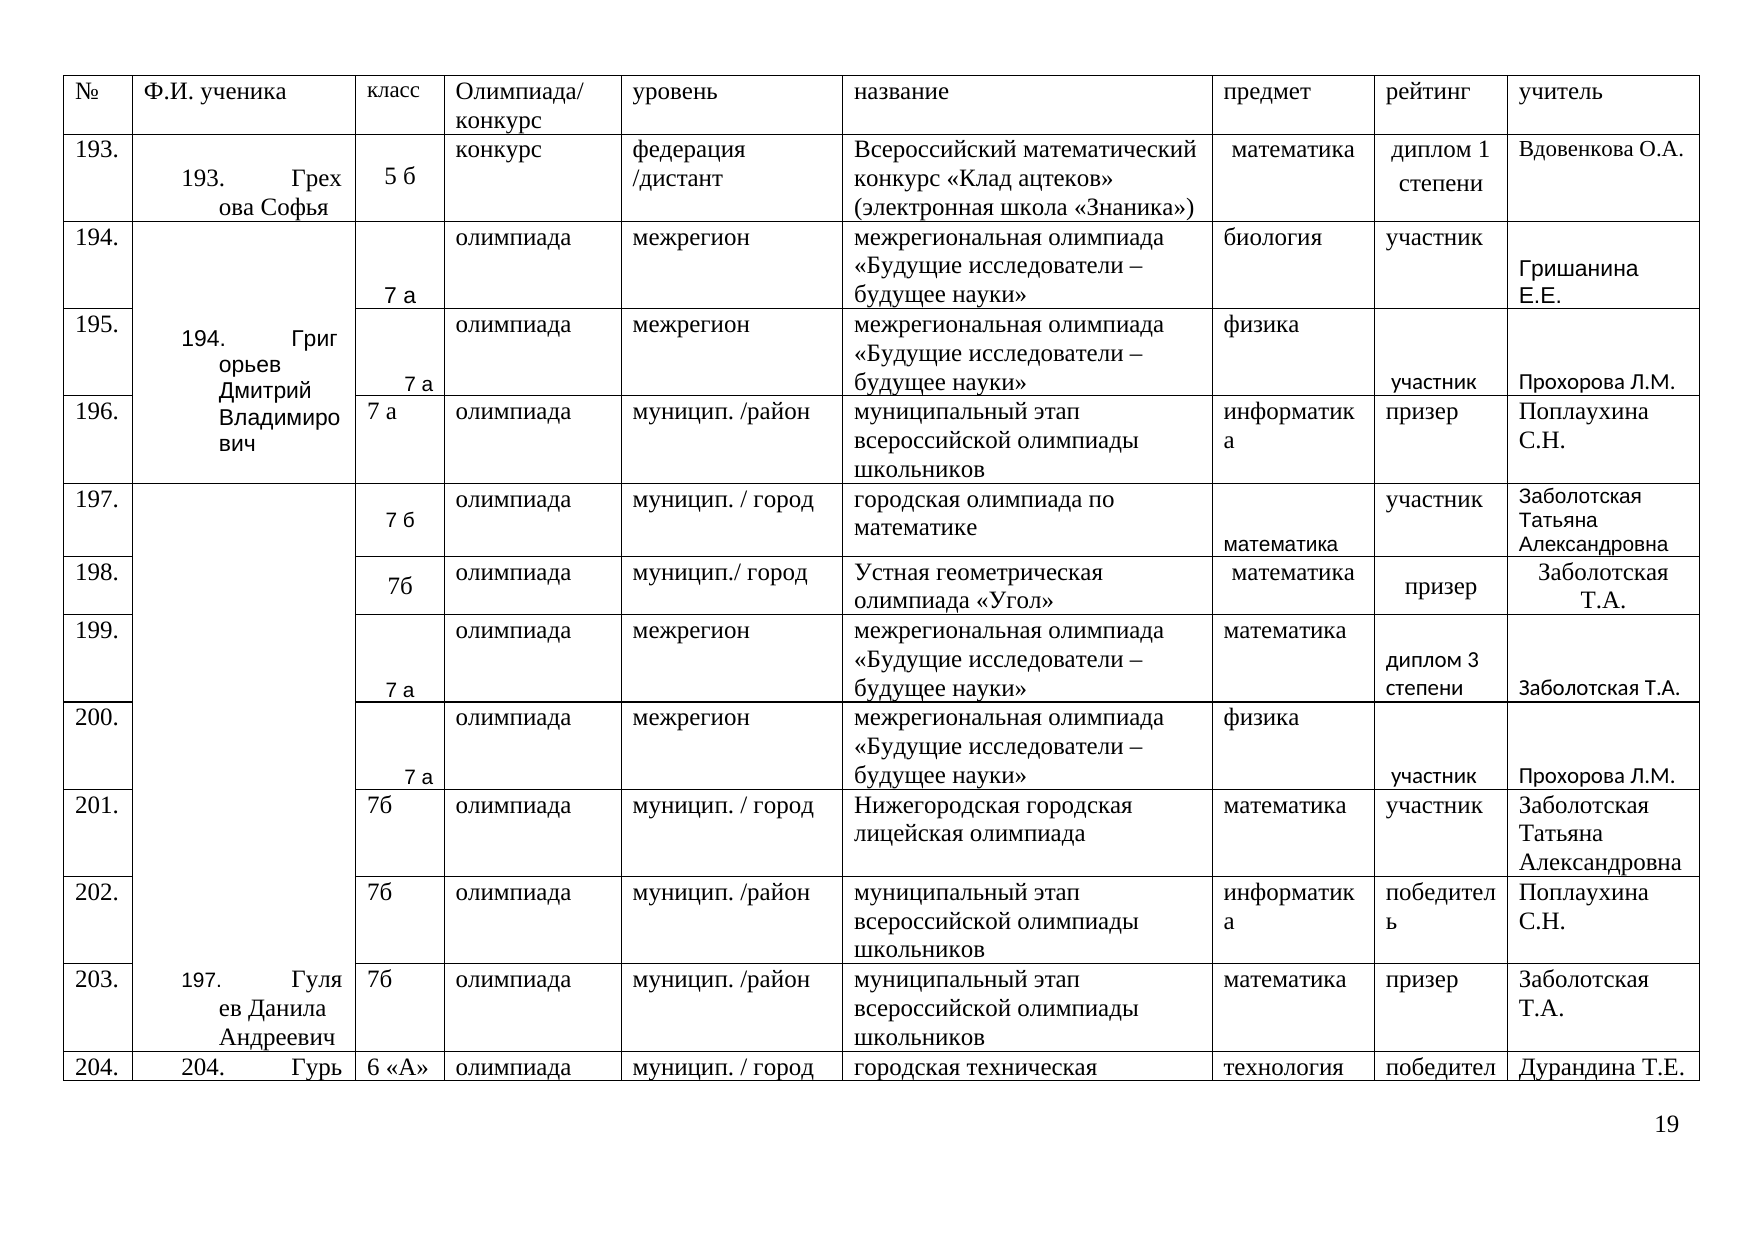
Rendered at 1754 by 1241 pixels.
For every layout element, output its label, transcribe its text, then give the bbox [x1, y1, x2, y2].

table_cell олимпиада [445, 703, 621, 789]
table_cell 7б [356, 877, 444, 963]
table_cell математика [1213, 484, 1374, 556]
table_cell муницип. / город [622, 1052, 842, 1080]
table_cell 7 а [356, 703, 444, 789]
table_cell Григорьев Дмитрий Владимирович [133, 222, 355, 483]
table_header класс [356, 76, 444, 133]
table_cell Заболотская Т.А. [1508, 964, 1699, 1051]
table_cell 5 б [356, 135, 444, 221]
table_cell физика [1213, 703, 1374, 789]
table_cell [64, 135, 132, 221]
table_cell межрегион [622, 615, 842, 701]
table_cell [64, 1052, 132, 1080]
table_cell межрегиональная олимпиада «Будущие исследователи – будущее науки» [843, 309, 1212, 395]
table_cell 7 а [356, 396, 444, 483]
table_cell участник [1375, 790, 1507, 876]
table_cell диплом 3 степени [1375, 615, 1507, 701]
table_header Ф.И. ученика [133, 76, 355, 133]
table_cell информатика [1213, 877, 1374, 963]
table_cell участник [1375, 484, 1507, 556]
table_cell 7 б [356, 484, 444, 556]
table_cell математика [1213, 790, 1374, 876]
table_cell Заболотская Татьяна Александровна [1508, 790, 1699, 876]
table_cell Поплаухина С.Н. [1508, 877, 1699, 963]
table_cell математика [1213, 615, 1374, 701]
table_cell 7б [356, 964, 444, 1051]
table_cell 6 «А» [356, 1052, 444, 1080]
table_cell Дурандина Т.Е. [1508, 1052, 1699, 1080]
table_cell 7 а [356, 615, 444, 701]
table_cell Всероссийский математический конкурс «Клад ацтеков» (электронная школа «Знаника») [843, 135, 1212, 221]
table_cell городская техническая олимпиада [843, 1052, 1212, 1080]
table_cell [64, 964, 132, 1051]
table_cell Заболотская Т.А. [1508, 615, 1699, 701]
table_cell Заболотская Т.А. [1508, 557, 1699, 614]
table_header предмет [1213, 76, 1374, 133]
table_cell олимпиада [445, 222, 621, 308]
table_cell муницип. /район [622, 964, 842, 1051]
table_cell межрегион [622, 703, 842, 789]
table_cell олимпиада [445, 790, 621, 876]
table_cell олимпиада [445, 877, 621, 963]
table_cell участник [1375, 703, 1507, 789]
table_cell Прохорова Л.М. [1508, 309, 1699, 395]
table_cell победитель [1375, 877, 1507, 963]
table_cell муницип. / город [622, 790, 842, 876]
table_cell муницип. / город [622, 484, 842, 556]
table_header учитель [1508, 76, 1699, 133]
table_header № [64, 76, 132, 133]
table_cell межрегиональная олимпиада «Будущие исследователи – будущее науки» [843, 615, 1212, 701]
table_cell 7 а [356, 222, 444, 308]
table_cell [64, 703, 132, 789]
table_cell муниципальный этап всероссийской олимпиады школьников [843, 396, 1212, 483]
table_cell Гурьянов Александр [133, 1052, 355, 1080]
table_cell технология [1213, 1052, 1374, 1080]
table_cell Нижегородская городская лицейская олимпиада [843, 790, 1212, 876]
table_cell муницип. /район [622, 396, 842, 483]
table_cell [64, 396, 132, 483]
table_cell математика [1213, 964, 1374, 1051]
table_cell олимпиада [445, 396, 621, 483]
table_cell межрегион [622, 309, 842, 395]
table_cell [64, 615, 132, 701]
table_cell Грехова Софья [133, 135, 355, 221]
table_cell участник [1375, 222, 1507, 308]
table_cell участник [1375, 309, 1507, 395]
table_cell [64, 557, 132, 614]
table_cell 7б [356, 790, 444, 876]
table_cell [64, 877, 132, 963]
table_cell олимпиада [445, 484, 621, 556]
table_cell Заболотская Татьяна Александровна [1508, 484, 1699, 556]
table_cell Вдовенкова О.А. [1508, 135, 1699, 221]
table_cell диплом 1 степени [1375, 135, 1507, 221]
table_cell [64, 484, 132, 556]
table_cell муниципальный этап всероссийской олимпиады школьников [843, 877, 1212, 963]
table_cell 7б [356, 557, 444, 614]
table_cell [64, 790, 132, 876]
table_cell олимпиада [445, 309, 621, 395]
table_header рейтинг [1375, 76, 1507, 133]
table_cell Устная геометрическая олимпиада «Угол» [843, 557, 1212, 614]
table_cell призер [1375, 396, 1507, 483]
table_cell городская олимпиада по математике [843, 484, 1212, 556]
table_cell межрегиональная олимпиада «Будущие исследователи – будущее науки» [843, 703, 1212, 789]
table_cell олимпиада [445, 557, 621, 614]
table_header название [843, 76, 1212, 133]
table_cell олимпиада [445, 1052, 621, 1080]
table_cell федерация /дистант [622, 135, 842, 221]
table_header уровень [622, 76, 842, 133]
table_cell [64, 309, 132, 395]
table_cell призер [1375, 557, 1507, 614]
table_cell информатика [1213, 396, 1374, 483]
table_cell [64, 222, 132, 308]
table_cell муницип./ город [622, 557, 842, 614]
table_cell математика [1213, 557, 1374, 614]
table_cell 7 а [356, 309, 444, 395]
table_cell биология [1213, 222, 1374, 308]
table_cell конкурс [445, 135, 621, 221]
table_cell межрегиональная олимпиада «Будущие исследователи – будущее науки» [843, 222, 1212, 308]
table_cell победитель [1375, 1052, 1507, 1080]
table_cell муниципальный этап всероссийской олимпиады школьников [843, 964, 1212, 1051]
table_cell муницип. /район [622, 877, 842, 963]
table_cell призер [1375, 964, 1507, 1051]
table_cell математика [1213, 135, 1374, 221]
table_cell Гуляев Данила Андреевич [133, 484, 355, 1051]
table_cell Гришанина Е.Е. [1508, 222, 1699, 308]
table_cell олимпиада [445, 615, 621, 701]
table_cell физика [1213, 309, 1374, 395]
table_cell межрегион [622, 222, 842, 308]
table_header Олимпиада/конкурс [445, 76, 621, 133]
table_cell олимпиада [445, 964, 621, 1051]
table_cell Поплаухина С.Н. [1508, 396, 1699, 483]
table_cell Прохорова Л.М. [1508, 703, 1699, 789]
